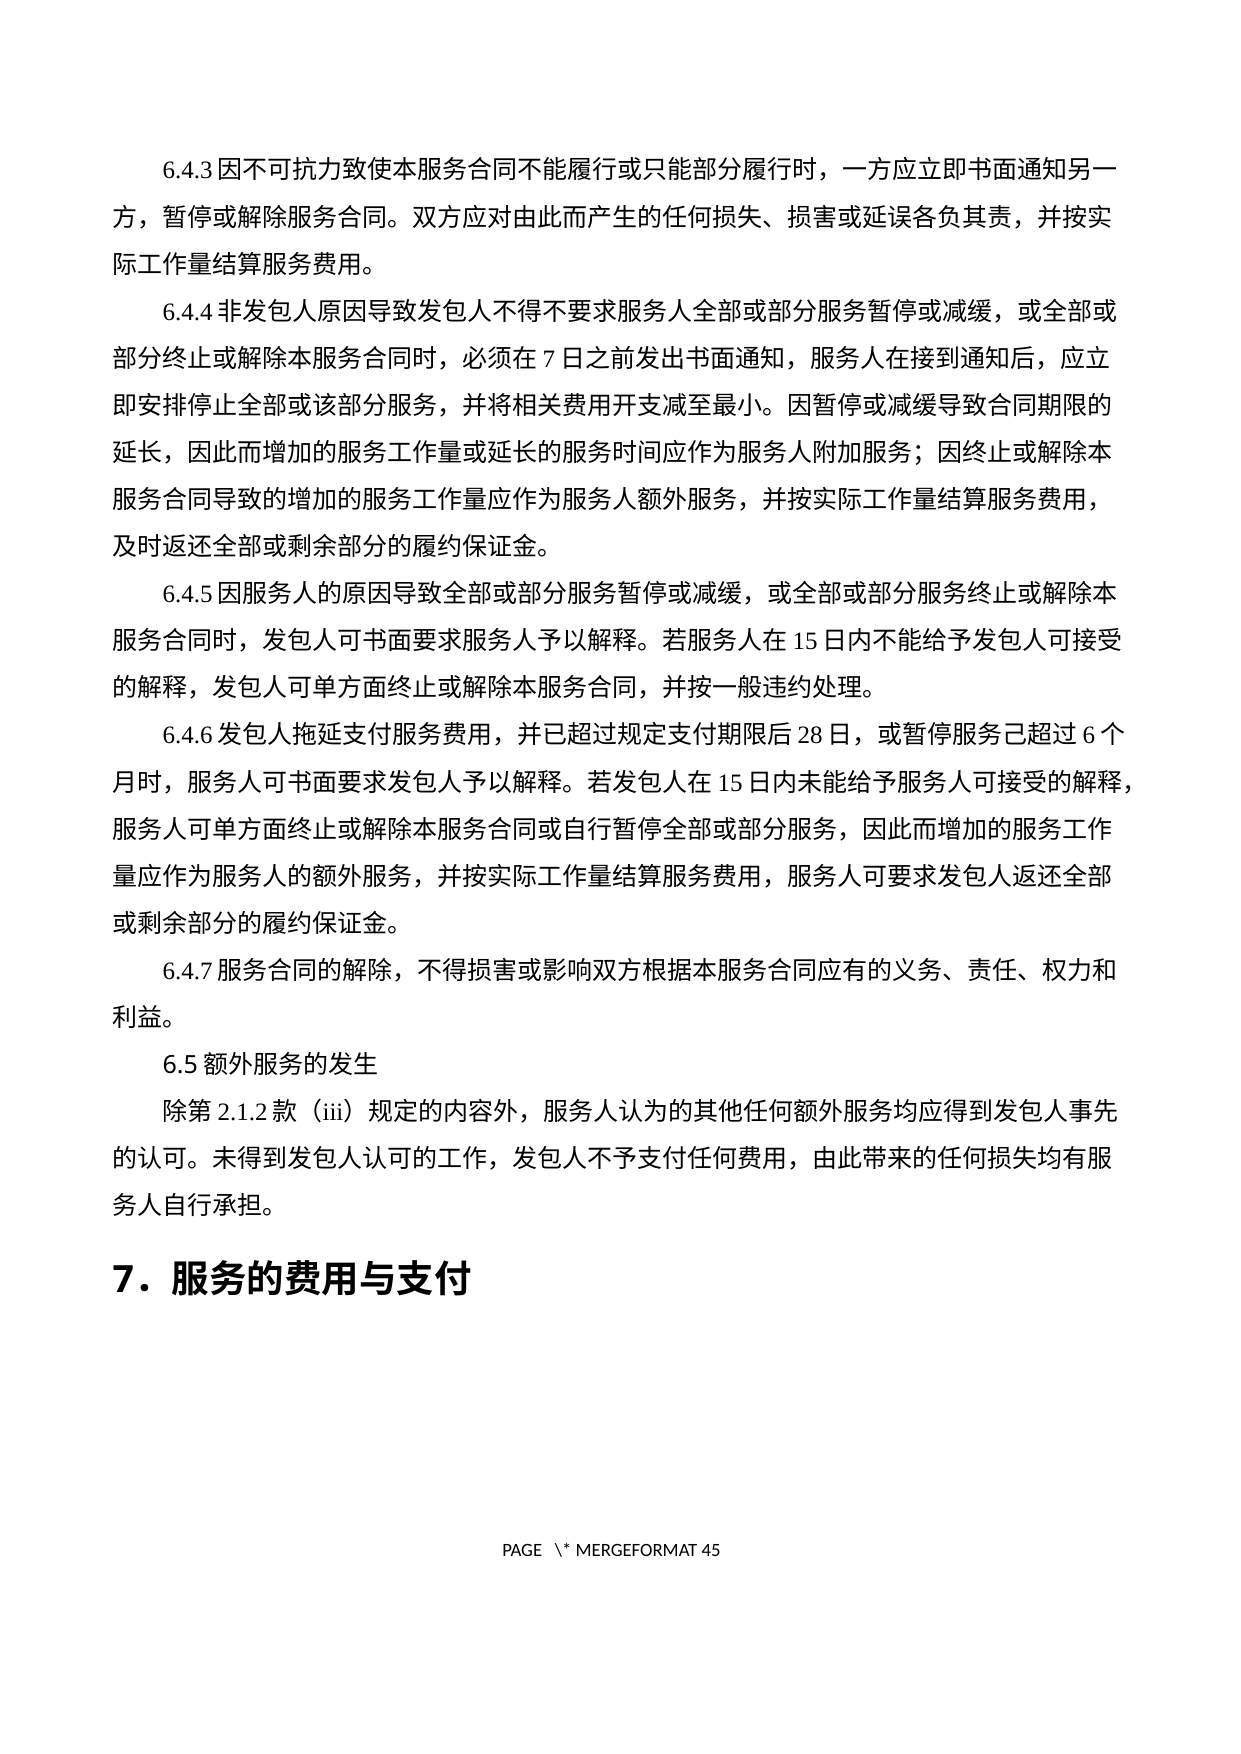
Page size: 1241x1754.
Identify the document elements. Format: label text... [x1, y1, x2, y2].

text 除第2.1.2款（iii）规定的内容外，服务人认为的其他任何额外服务均应得到发包人事先的认可。未得到发包人认可的工作，发包人不予支付任何费用，由此带来的任何损失均有服务人自行承担。 [112, 1092, 1128, 1222]
text 6.4.6发包人拖延支付服务费用，并已超过规定支付期限后28日，或暂停服务己超过6个月时，服务人可书面要求发包人予以解释。若发包人在15日内未能给予服务人可接受的解释，服务人可单方面终止或解除本服务合同或自行暂停全部或部分服务，因此而增加的服务工作量应作为服务人的额外服务，并按实际工作量结算服务费用，服务人可要求发包人返还全部或剩余部分的履约保证金。 [112, 715, 1128, 939]
text 6.4.7服务合同的解除，不得损害或影响双方根据本服务合同应有的义务、责任、权力和利益。 [112, 950, 1128, 1034]
text 6.4.4非发包人原因导致发包人不得不要求服务人全部或部分服务暂停或减缓，或全部或部分终止或解除本服务合同时，必须在7日之前发出书面通知，服务人在接到通知后，应立即安排停止全部或该部分服务，并将相关费用开支减至最小。因暂停或减缓导致合同期限的延长，因此而增加的服务工作量或延长的服务时间应作为服务人附加服务；因终止或解除本服务合同导致的增加的服务工作量应作为服务人额外服务，并按实际工作量结算服务费用，及时返还全部或剩余部分的履约保证金。 [112, 291, 1128, 563]
text 6.4.3因不可抗力致使本服务合同不能履行或只能部分履行时，一方应立即书面通知另一方，暂停或解除服务合同。双方应对由此而产生的任何损失、损害或延误各负其责，并按实际工作量结算服务费用。 [112, 150, 1128, 280]
text 6.4.5因服务人的原因导致全部或部分服务暂停或减缓，或全部或部分服务终止或解除本服务合同时，发包人可书面要求服务人予以解释。若服务人在15日内不能给予发包人可接受的解释，发包人可单方面终止或解除本服务合同，并按一般违约处理。 [112, 574, 1128, 704]
subtitle 7．服务的费用与支付 [112, 1262, 1128, 1299]
text 6.5额外服务的发生 [112, 1044, 1128, 1081]
